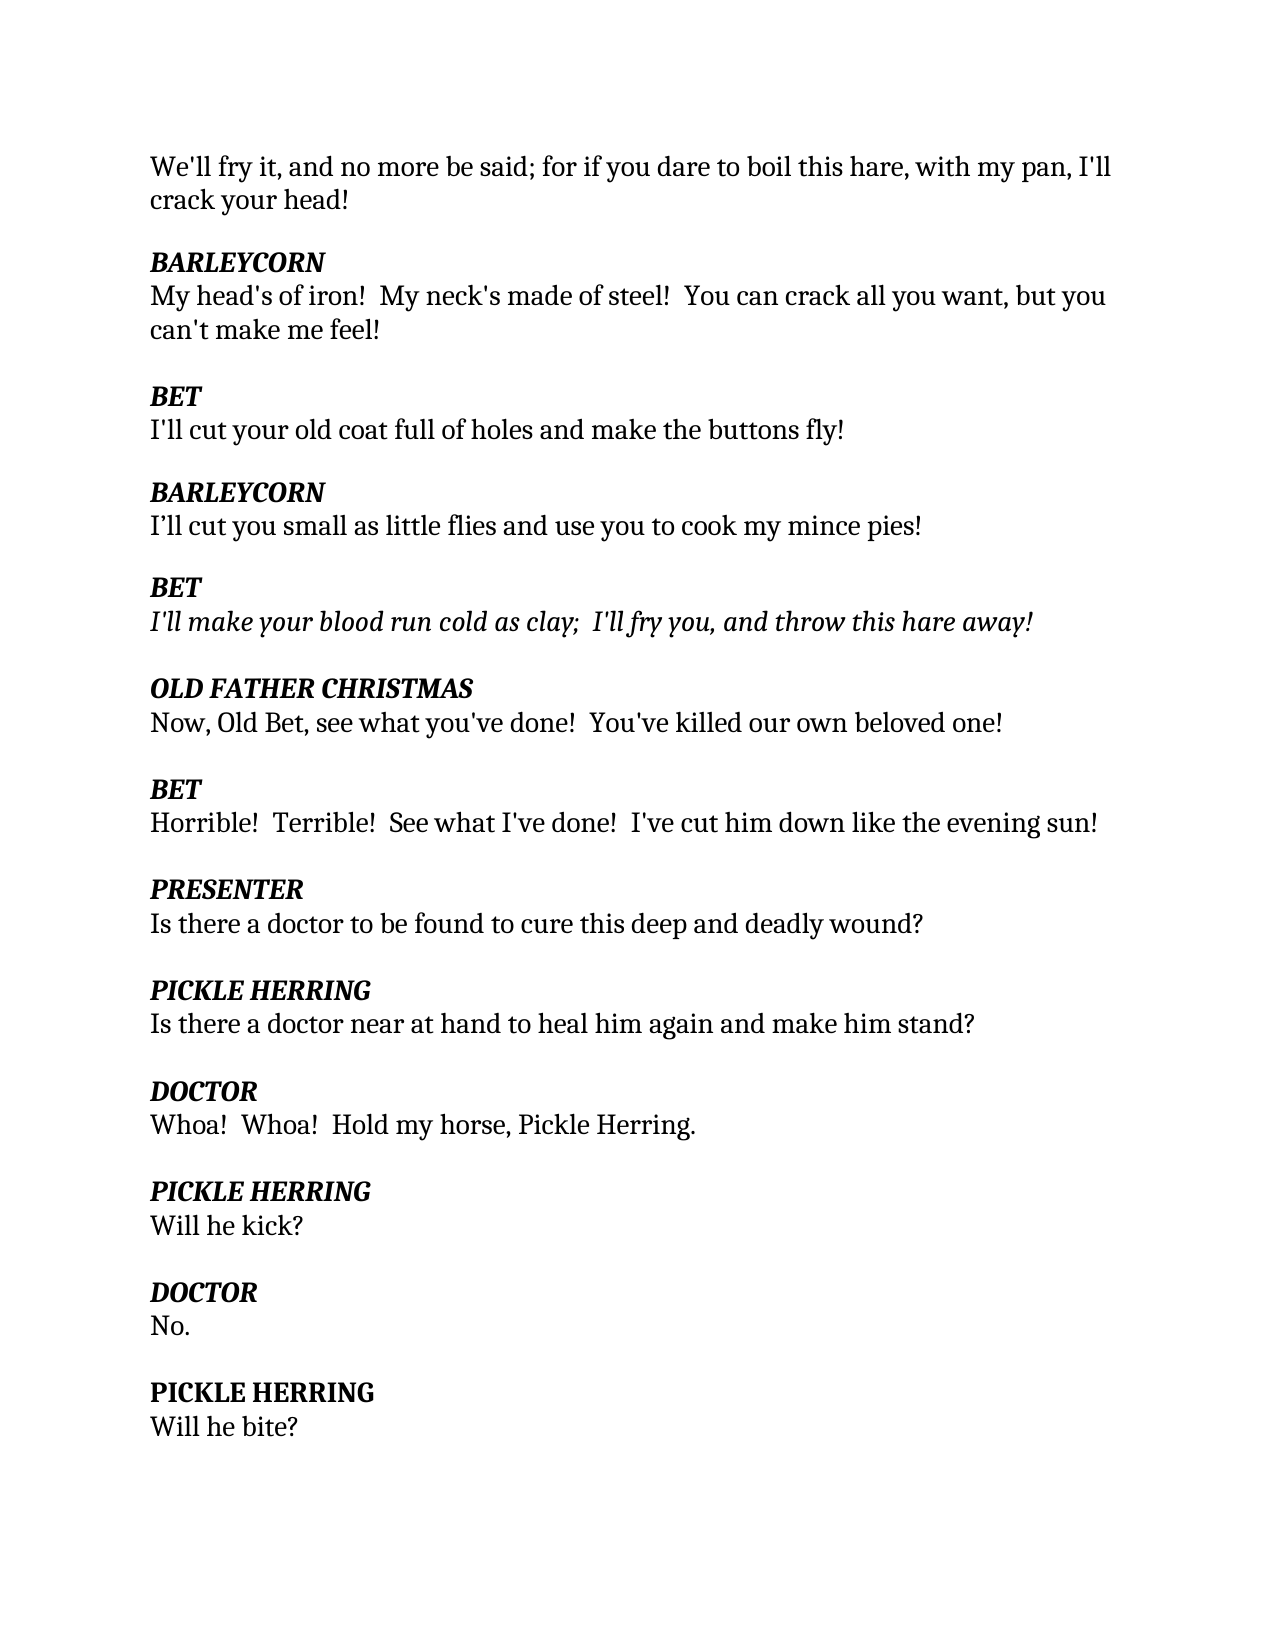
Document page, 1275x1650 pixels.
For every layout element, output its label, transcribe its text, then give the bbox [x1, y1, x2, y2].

subtitle DOCTOR [150, 1075, 1125, 1108]
text Is there a doctor near at hand to heal him again and make him stand? [150, 1008, 1125, 1041]
subtitle PRESENTER [150, 873, 1125, 907]
subtitle PICKLE HERRING [150, 1175, 1125, 1209]
text My head's of iron! My neck's made of steel! You can crack all you want, but you can't make me feel! [150, 279, 1125, 346]
subtitle OLD FATHER CHRISTMAS [150, 672, 1125, 706]
text BARLEYCORN [150, 246, 1125, 279]
subtitle DOCTOR [150, 1276, 1125, 1309]
text Whoa! Whoa! Hold my horse, Pickle Herring. [150, 1108, 1125, 1142]
text Will he kick? [150, 1209, 1125, 1242]
text Is there a doctor to be found to cure this deep and deadly wound? [150, 907, 1125, 941]
subtitle PICKLE HERRING [150, 974, 1125, 1008]
text We'll fry it, and no more be said; for if you dare to boil this hare, with my pan, I'll crack your head! [150, 150, 1125, 246]
text Will he bite? [150, 1410, 1125, 1444]
subtitle BET [150, 380, 1125, 413]
subtitle BET [150, 773, 1125, 806]
text BARLEYCORN [150, 476, 1125, 509]
text No. [150, 1309, 1125, 1343]
text I'll cut your old coat full of holes and make the buttons fly! [150, 413, 1125, 476]
text PICKLE HERRING [150, 1343, 1125, 1410]
text Horrible! Terrible! See what I've done! I've cut him down like the evening sun! [150, 806, 1125, 840]
text Now, Old Bet, see what you've done! You've killed our own beloved one! [150, 706, 1125, 739]
text I’ll cut you small as little flies and use you to cook my mince pies! [150, 509, 1125, 572]
subtitle BET [150, 572, 1125, 605]
subtitle I'll make your blood run cold as clay; I'll fry you, and throw this hare away! [150, 605, 1125, 639]
